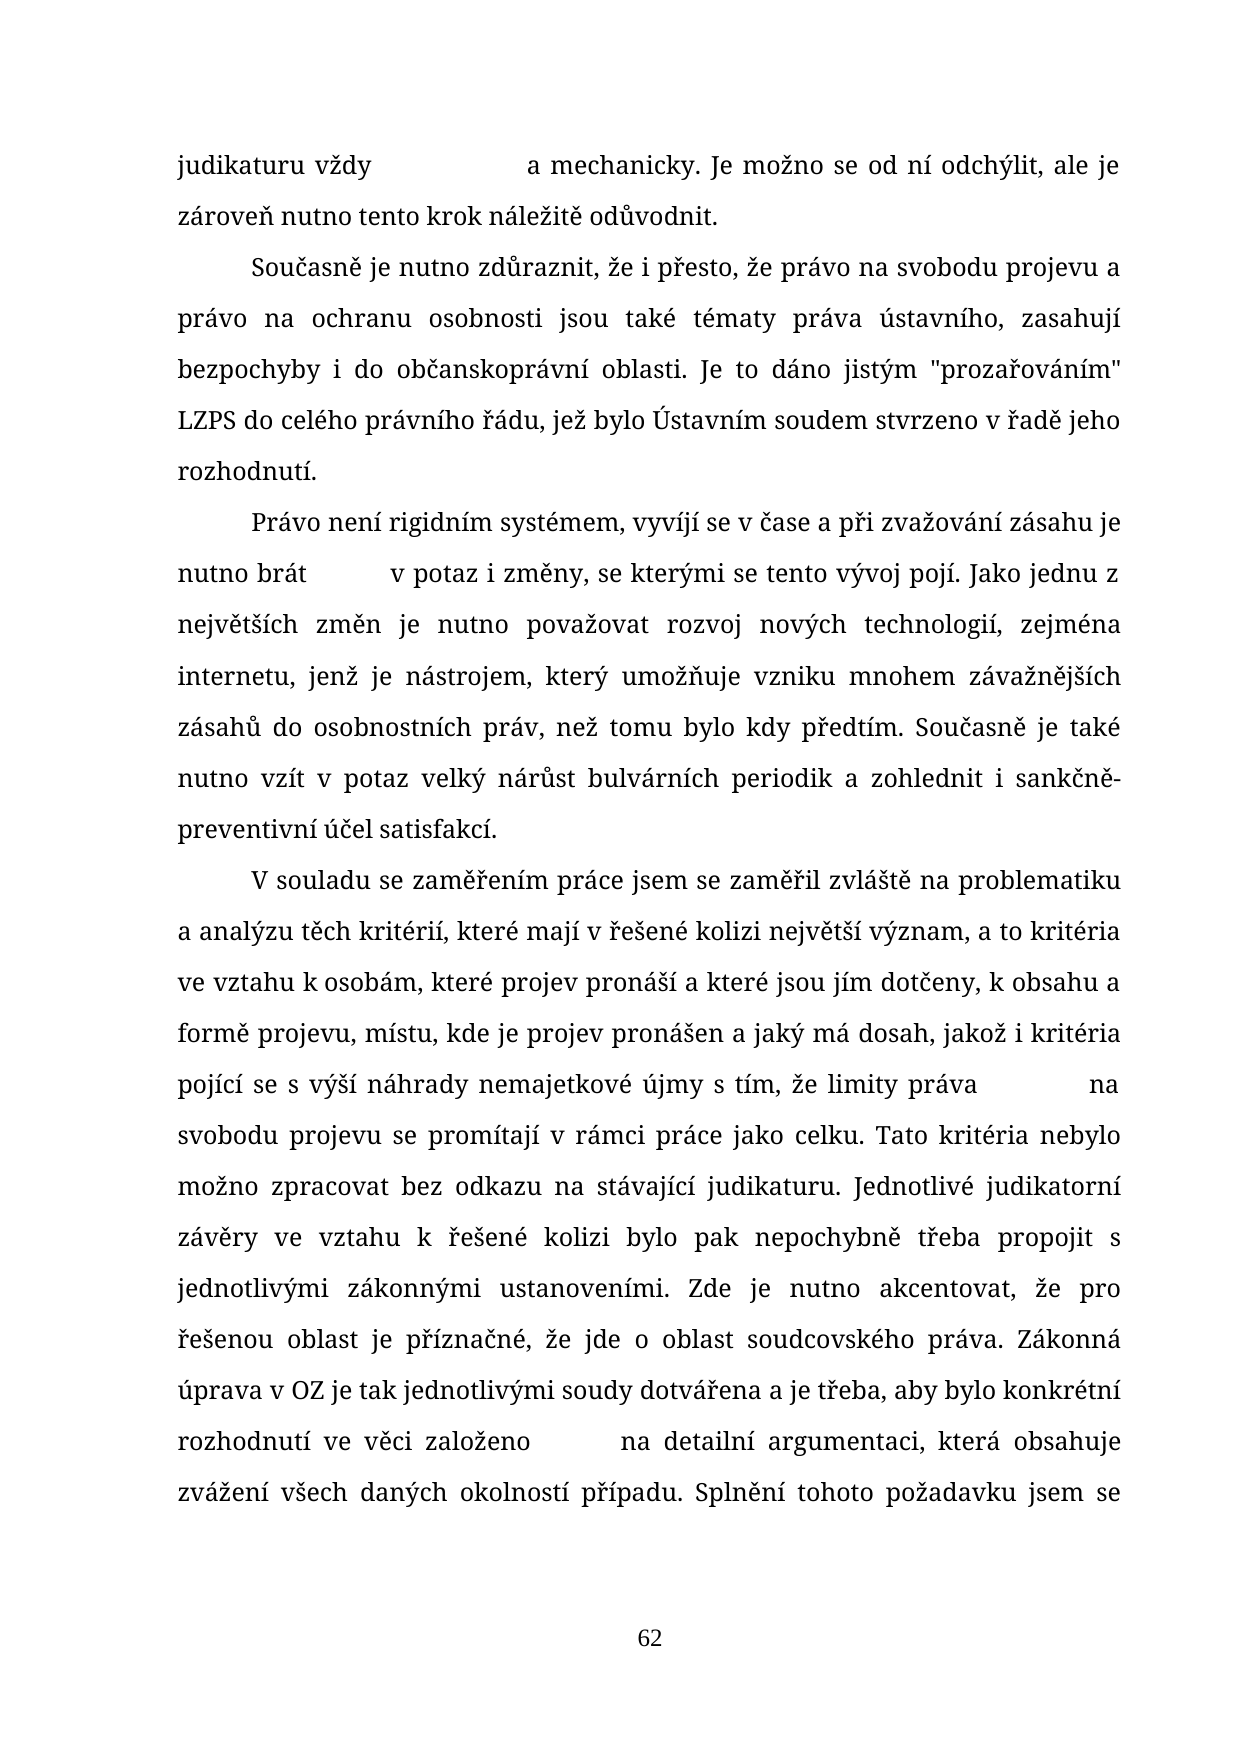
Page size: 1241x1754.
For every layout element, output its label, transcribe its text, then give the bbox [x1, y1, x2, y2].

text Právo není rigidním systémem, vyvíjí se v čase a při zvažování zásahu je nutno brát v potaz i změny, se kterými se tento vývoj pojí. Jako jednu z největších změn je nutno považovat rozvoj nových technologií, zejména internetu, jenž je nástrojem, který umožňuje vzniku mnohem závažnějších zásahů do osobnostních práv, než tomu bylo kdy předtím. Současně je také nutno vzít v potaz velký nárůst bulvárních periodik a zohlednit i sankčně-preventivní účel satisfakcí. [177, 505, 1122, 845]
text Současně je nutno zdůraznit, že i přesto, že právo na svobodu projevu a právo na ochranu osobnosti jsou také tématy práva ústavního, zasahují bezpochyby i do občanskoprávní oblasti. Je to dáno jistým "prozařováním" LZPS do celého právního řádu, jež bylo Ústavním soudem stvrzeno v řadě jeho rozhodnutí. [177, 250, 1122, 488]
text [177, 862, 1122, 1509]
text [177, 148, 1122, 233]
